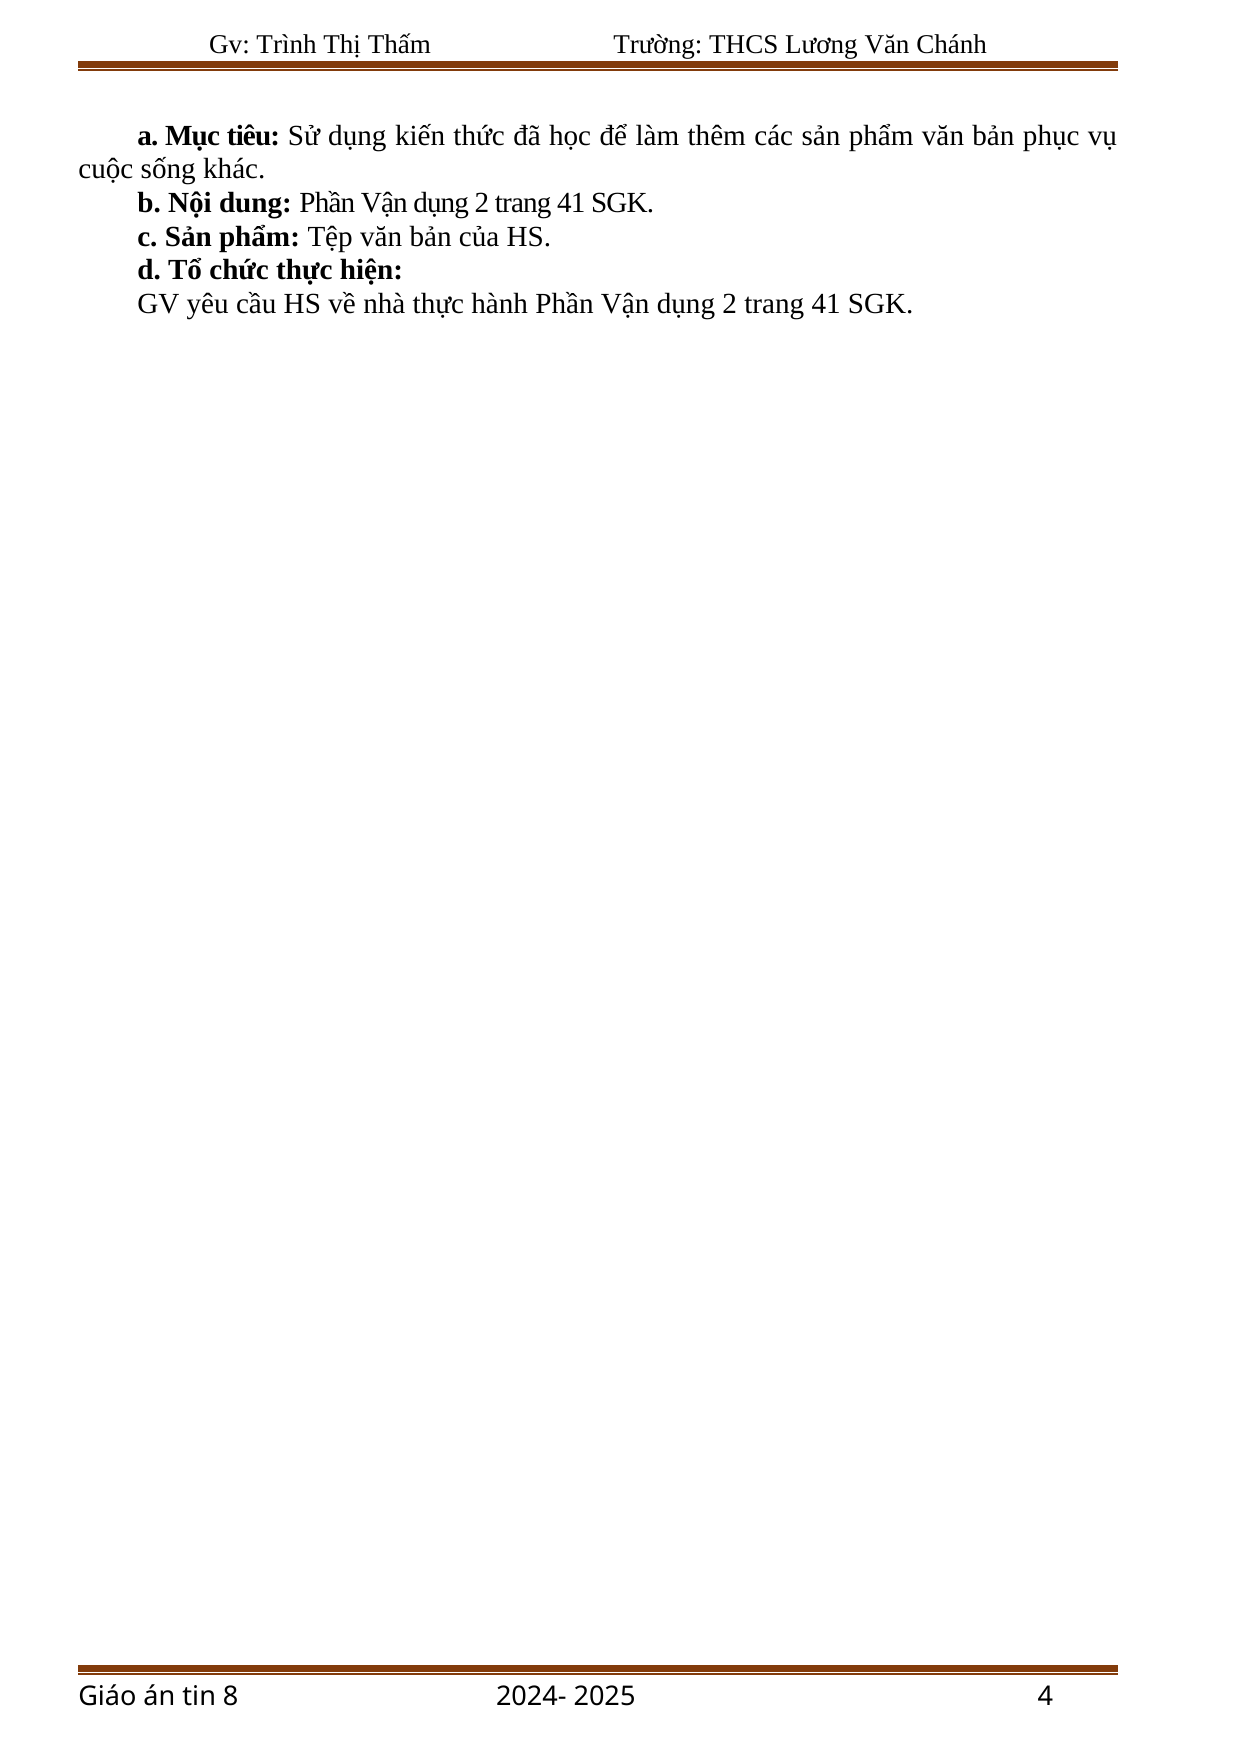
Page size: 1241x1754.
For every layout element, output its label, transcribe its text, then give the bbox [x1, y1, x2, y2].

text c. Sản phẩm: Tệp văn bản của HS. [78, 219, 1118, 252]
text a. Mục tiêu: Sử dụng kiến thức đã học để làm thêm các sản phẩm văn bản phục vụ cuộc sống khác. [78, 118, 1118, 185]
text GV yêu cầu HS về nhà thực hành Phần Vận dụng 2 trang 41 SGK. [78, 286, 1118, 319]
text b. Nội dung: Phần Vận dụng 2 trang 41 SGK. [78, 185, 1118, 219]
text d. Tổ chức thực hiện: [78, 252, 1118, 286]
